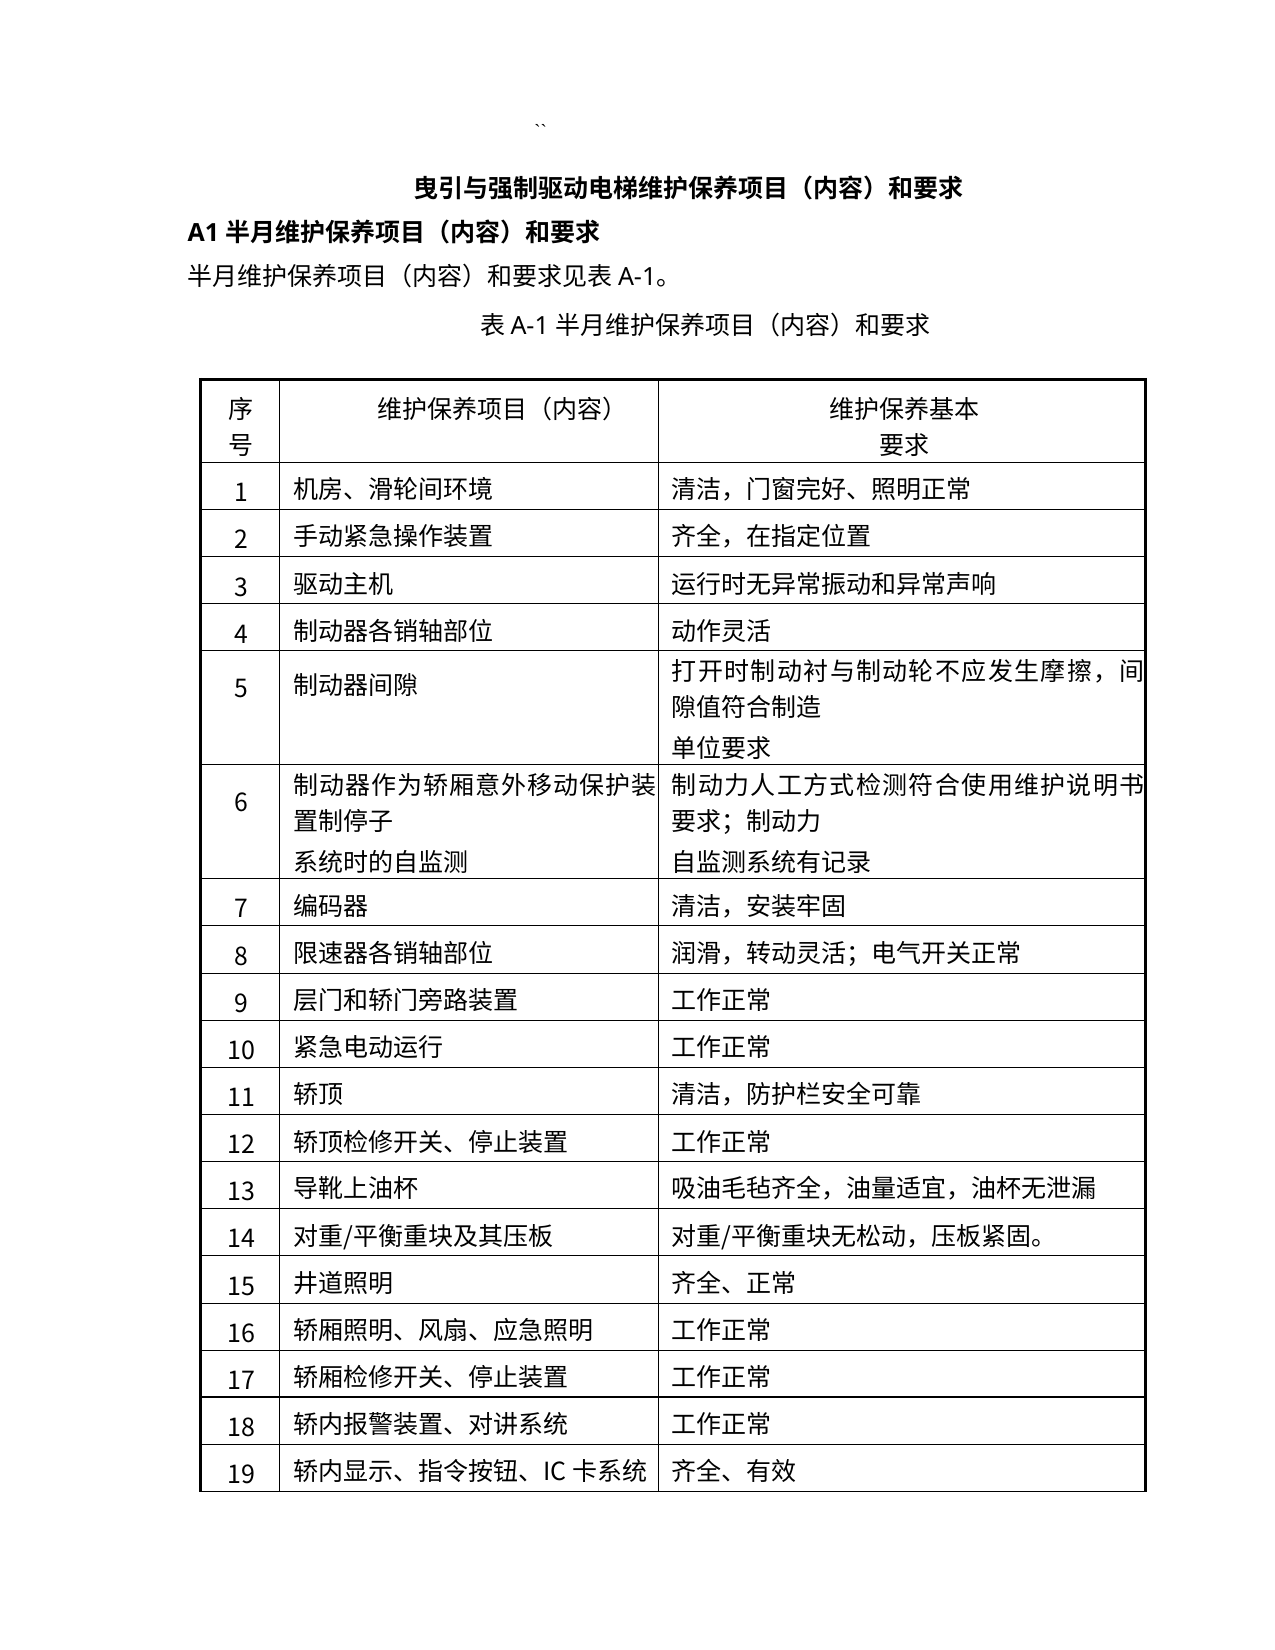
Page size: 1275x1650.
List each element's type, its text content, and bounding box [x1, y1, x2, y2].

table_cell 轿厢照明、风扇、应急照明 [280, 1304, 658, 1349]
table_cell 制动器间隙 [280, 651, 658, 764]
table_cell 10 [202, 1021, 279, 1067]
table_cell 工作正常 [659, 974, 1144, 1019]
table_cell 吸油毛毡齐全，油量适宜，油杯无泄漏 [659, 1162, 1144, 1208]
table_cell 轿顶检修开关、停止装置 [280, 1115, 658, 1161]
table_cell 轿内显示、指令按钮、IC 卡系统 [280, 1445, 658, 1491]
table_cell 工作正常 [659, 1398, 1144, 1444]
table_cell 轿厢检修开关、停止装置 [280, 1351, 658, 1396]
table_cell 齐全，在指定位置 [659, 510, 1144, 556]
table_header 序号 [202, 381, 279, 462]
table_cell 手动紧急操作装置 [280, 510, 658, 556]
table_cell 19 [202, 1445, 279, 1491]
text 表 A-1 半月维护保养项目（内容）和要求 [480, 305, 1175, 341]
table_cell 对重/平衡重块无松动，压板紧固。 [659, 1209, 1144, 1255]
table_cell 15 [202, 1256, 279, 1302]
table_cell 12 [202, 1115, 279, 1161]
table_cell 井道照明 [280, 1256, 658, 1302]
table_cell 清洁，安装牢固 [659, 879, 1144, 925]
table_cell 工作正常 [659, 1351, 1144, 1396]
table_header 维护保养基本要求 [659, 381, 1144, 462]
table_cell 9 [202, 974, 279, 1019]
table_header 维护保养项目（内容） [280, 381, 658, 462]
table_cell 1 [202, 463, 279, 509]
table_cell 润滑，转动灵活；电气开关正常 [659, 926, 1144, 972]
table_cell 4 [202, 604, 279, 650]
table_cell 工作正常 [659, 1304, 1144, 1349]
table_cell 制动器作为轿厢意外移动保护装置制停子 系统时的自监测 [280, 765, 658, 878]
table_cell 清洁，门窗完好、照明正常 [659, 463, 1144, 509]
table_cell 5 [202, 651, 279, 764]
table_cell 制动力人工方式检测符合使用维护说明书要求；制动力 自监测系统有记录 [659, 765, 1144, 878]
table_cell 2 [202, 510, 279, 556]
table_cell 11 [202, 1068, 279, 1114]
table_cell 7 [202, 879, 279, 925]
table_cell 动作灵活 [659, 604, 1144, 650]
table_cell 紧急电动运行 [280, 1021, 658, 1067]
table_cell 清洁，防护栏安全可靠 [659, 1068, 1144, 1114]
table_cell 工作正常 [659, 1021, 1144, 1067]
text A1 半月维护保养项目（内容）和要求 [187, 212, 1175, 248]
table_cell 6 [202, 765, 279, 878]
table_cell 18 [202, 1398, 279, 1444]
table_cell 层门和轿门旁路装置 [280, 974, 658, 1019]
table_cell 13 [202, 1162, 279, 1208]
text 半月维护保养项目（内容）和要求见表 A-1。 [187, 256, 1175, 293]
table_cell 编码器 [280, 879, 658, 925]
table_cell 齐全、正常 [659, 1256, 1144, 1302]
table_cell 制动器各销轴部位 [280, 604, 658, 650]
text 曳引与强制驱动电梯维护保养项目（内容）和要求 [413, 168, 1175, 205]
table_cell 机房、滑轮间环境 [280, 463, 658, 509]
table_cell 14 [202, 1209, 279, 1255]
table_cell 3 [202, 557, 279, 603]
table_cell 限速器各销轴部位 [280, 926, 658, 972]
table_cell 齐全、有效 [659, 1445, 1144, 1491]
table_cell 运行时无异常振动和异常声响 [659, 557, 1144, 603]
table_cell 打开时制动衬与制动轮不应发生摩擦，间隙值符合制造 单位要求 [659, 651, 1144, 764]
table_cell 工作正常 [659, 1115, 1144, 1161]
table_cell 导靴上油杯 [280, 1162, 658, 1208]
table_cell 轿内报警装置、对讲系统 [280, 1398, 658, 1444]
table_cell 对重/平衡重块及其压板 [280, 1209, 658, 1255]
table_cell 17 [202, 1351, 279, 1396]
table_cell 16 [202, 1304, 279, 1349]
table_cell 8 [202, 926, 279, 972]
table_cell 驱动主机 [280, 557, 658, 603]
table_cell 轿顶 [280, 1068, 658, 1114]
